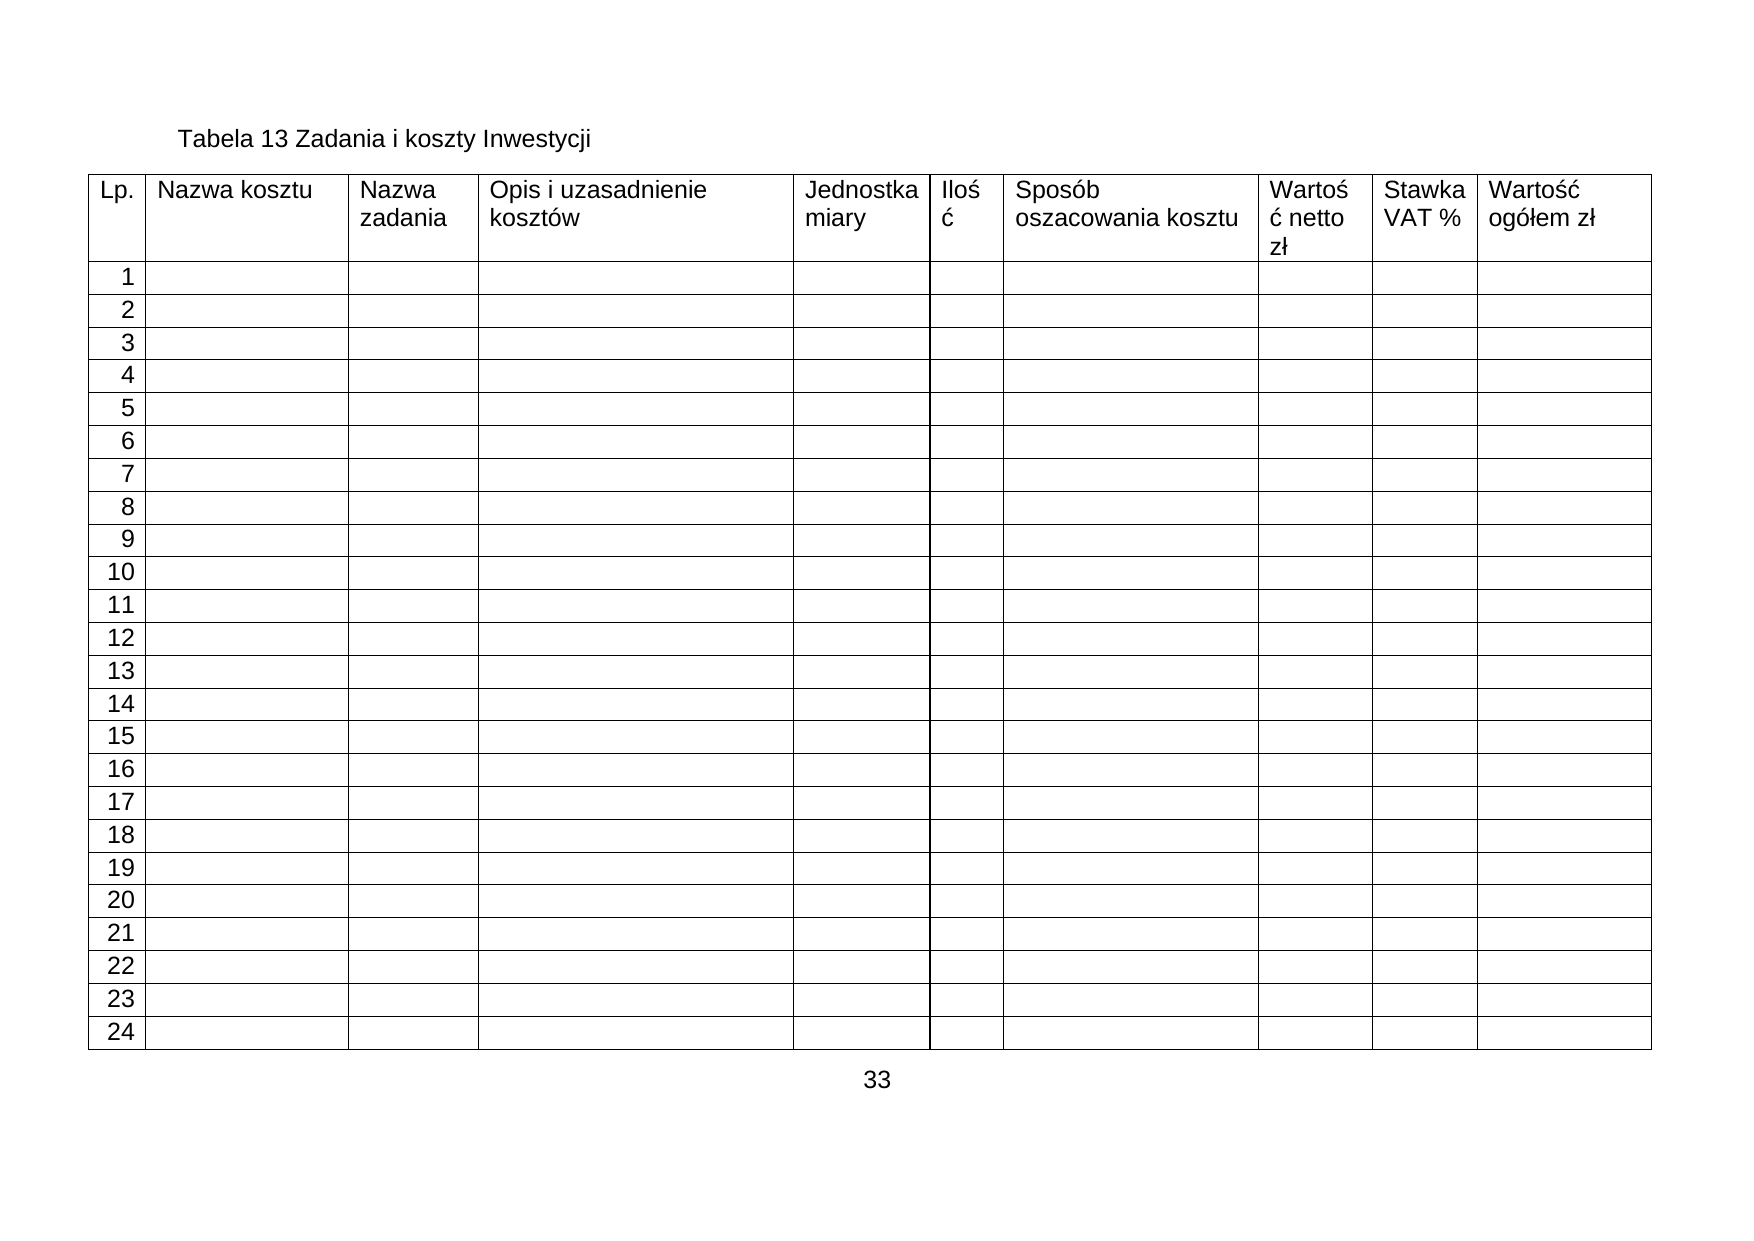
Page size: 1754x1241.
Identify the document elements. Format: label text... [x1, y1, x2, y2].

table_cell [1259, 623, 1372, 655]
table_cell [1373, 721, 1477, 753]
table_cell [146, 787, 348, 819]
table_cell [1373, 393, 1477, 425]
table_cell [1478, 328, 1651, 359]
table_cell [146, 360, 348, 392]
table_cell [794, 426, 929, 458]
table_cell [794, 262, 929, 294]
table_cell [1478, 1017, 1651, 1048]
table_cell [479, 360, 793, 392]
table_cell 8 [89, 492, 145, 523]
table_cell 20 [89, 885, 145, 917]
table_cell 2 [89, 295, 145, 327]
table_cell [349, 525, 478, 556]
table_cell [1373, 787, 1477, 819]
table_cell [349, 623, 478, 655]
table_cell 6 [89, 426, 145, 458]
table_cell [479, 262, 793, 294]
table_cell [1373, 853, 1477, 884]
table_cell [349, 459, 478, 491]
table_cell [1259, 525, 1372, 556]
table_cell [349, 1017, 478, 1048]
table_cell [1259, 820, 1372, 852]
table_cell [1478, 754, 1651, 786]
table_cell [931, 721, 1003, 753]
table_cell 5 [89, 393, 145, 425]
table_cell [1004, 1017, 1258, 1048]
table_cell [1478, 984, 1651, 1016]
table_cell [931, 853, 1003, 884]
table_cell [794, 1017, 929, 1048]
table_cell [1004, 295, 1258, 327]
table_cell [146, 590, 348, 622]
table_cell [931, 885, 1003, 917]
table_cell [146, 1017, 348, 1048]
table_cell [1373, 754, 1477, 786]
table_cell [794, 590, 929, 622]
table_cell 24 [89, 1017, 145, 1048]
table_cell [479, 951, 793, 983]
table_cell [1004, 525, 1258, 556]
table_cell [794, 557, 929, 589]
table_cell [1478, 525, 1651, 556]
table_cell [931, 590, 1003, 622]
table_cell [1004, 623, 1258, 655]
table_cell [931, 426, 1003, 458]
table_cell [931, 656, 1003, 687]
table_cell 15 [89, 721, 145, 753]
table_cell [146, 721, 348, 753]
table_cell [146, 295, 348, 327]
table_cell [931, 918, 1003, 950]
table_cell [146, 426, 348, 458]
table_cell 22 [89, 951, 145, 983]
table_cell [1373, 295, 1477, 327]
table_cell 7 [89, 459, 145, 491]
table_cell [1373, 360, 1477, 392]
table_cell [1259, 721, 1372, 753]
table_cell [794, 393, 929, 425]
table_cell [931, 754, 1003, 786]
table_cell [1004, 689, 1258, 720]
table_cell [1259, 557, 1372, 589]
table_cell [349, 557, 478, 589]
table_cell [1478, 951, 1651, 983]
table_cell [479, 590, 793, 622]
table_cell [349, 918, 478, 950]
table_cell [1373, 689, 1477, 720]
table_cell [1373, 918, 1477, 950]
table_cell [1478, 492, 1651, 523]
table_cell [1478, 820, 1651, 852]
table_cell [931, 623, 1003, 655]
table_cell [1004, 918, 1258, 950]
table_cell [794, 459, 929, 491]
table_cell 12 [89, 623, 145, 655]
table_cell [931, 328, 1003, 359]
table_header Sposób oszacowania kosztu [1004, 175, 1258, 261]
table_cell [1478, 721, 1651, 753]
table_cell [931, 984, 1003, 1016]
table_cell [1004, 885, 1258, 917]
table_cell [1373, 820, 1477, 852]
table_cell [349, 885, 478, 917]
table_cell [479, 853, 793, 884]
table_cell [146, 885, 348, 917]
table_cell [931, 689, 1003, 720]
table_cell [794, 689, 929, 720]
table_cell [349, 393, 478, 425]
table_cell [931, 492, 1003, 523]
table_cell [794, 885, 929, 917]
table_cell [479, 918, 793, 950]
table_cell [1004, 393, 1258, 425]
table_cell [479, 492, 793, 523]
table_cell [146, 853, 348, 884]
table_cell [1004, 656, 1258, 687]
table_cell [479, 984, 793, 1016]
table_cell [794, 787, 929, 819]
table_cell [146, 689, 348, 720]
table_cell [1004, 820, 1258, 852]
table_cell [1373, 656, 1477, 687]
table_cell [146, 525, 348, 556]
table_cell [349, 492, 478, 523]
table_cell [1004, 787, 1258, 819]
table_cell [1259, 590, 1372, 622]
table_cell [1259, 689, 1372, 720]
table_cell [349, 820, 478, 852]
table_cell [794, 853, 929, 884]
table_cell [349, 426, 478, 458]
table_cell [349, 787, 478, 819]
table_cell [1373, 885, 1477, 917]
table_cell [146, 656, 348, 687]
table_cell 13 [89, 656, 145, 687]
table_cell [1259, 393, 1372, 425]
table_cell [1004, 426, 1258, 458]
table_cell [1259, 295, 1372, 327]
table_cell [349, 656, 478, 687]
table_cell [479, 721, 793, 753]
table_cell [1478, 885, 1651, 917]
table_cell [1478, 656, 1651, 687]
table_cell [1373, 426, 1477, 458]
table_cell [794, 295, 929, 327]
table_cell 17 [89, 787, 145, 819]
table_cell [931, 525, 1003, 556]
table_cell [349, 360, 478, 392]
table_cell [794, 328, 929, 359]
table_cell [1004, 360, 1258, 392]
table_cell [146, 459, 348, 491]
table_cell [349, 754, 478, 786]
table_cell [1478, 262, 1651, 294]
table_cell [479, 623, 793, 655]
table_cell [931, 951, 1003, 983]
table_cell [479, 393, 793, 425]
table_cell [479, 1017, 793, 1048]
table_cell 3 [89, 328, 145, 359]
table_cell [1259, 459, 1372, 491]
table_cell [794, 525, 929, 556]
table_cell [794, 721, 929, 753]
table_cell [349, 984, 478, 1016]
table_cell [1478, 295, 1651, 327]
table_cell [1373, 557, 1477, 589]
table_cell [1373, 492, 1477, 523]
table_cell [349, 328, 478, 359]
table_cell [1478, 557, 1651, 589]
table_cell [794, 918, 929, 950]
table_cell [1259, 360, 1372, 392]
table_cell [931, 360, 1003, 392]
table_cell [479, 525, 793, 556]
table_cell 14 [89, 689, 145, 720]
table_cell [349, 262, 478, 294]
table_cell [479, 426, 793, 458]
table_cell [1259, 787, 1372, 819]
table_cell 9 [89, 525, 145, 556]
table_cell [349, 721, 478, 753]
table_header Ilość [931, 175, 1003, 261]
table_header Jednostka miary [794, 175, 929, 261]
table_cell 4 [89, 360, 145, 392]
table_cell [479, 328, 793, 359]
table_cell [794, 951, 929, 983]
table_cell [1259, 426, 1372, 458]
table_cell [931, 557, 1003, 589]
table_cell [931, 1017, 1003, 1048]
table_cell [479, 820, 793, 852]
table_cell [1259, 951, 1372, 983]
table_cell [1259, 262, 1372, 294]
table_cell [479, 689, 793, 720]
table_cell [479, 885, 793, 917]
table_cell [1478, 689, 1651, 720]
table_cell [1373, 590, 1477, 622]
table_cell [1259, 1017, 1372, 1048]
table_cell [1004, 951, 1258, 983]
table_cell [1373, 459, 1477, 491]
table_cell [1259, 853, 1372, 884]
table_cell [146, 328, 348, 359]
table_cell [146, 623, 348, 655]
table_cell [349, 853, 478, 884]
table_cell [794, 492, 929, 523]
table_cell [1004, 754, 1258, 786]
table_cell [1478, 393, 1651, 425]
table_cell [1004, 853, 1258, 884]
table_cell [794, 360, 929, 392]
table_cell [349, 295, 478, 327]
table_cell [1373, 328, 1477, 359]
table_header Lp. [89, 175, 145, 261]
table_cell [146, 820, 348, 852]
table_cell [146, 557, 348, 589]
table_cell [1259, 984, 1372, 1016]
table_header Stawka VAT % [1373, 175, 1477, 261]
table_cell [931, 820, 1003, 852]
table_cell 10 [89, 557, 145, 589]
table_cell [1373, 525, 1477, 556]
table_cell [146, 492, 348, 523]
table_cell [1259, 918, 1372, 950]
table_header Nazwa kosztu [146, 175, 348, 261]
table_cell [1478, 787, 1651, 819]
table_cell [349, 951, 478, 983]
table_cell [1478, 360, 1651, 392]
table_cell [794, 820, 929, 852]
table_cell [1004, 557, 1258, 589]
table_cell [1478, 590, 1651, 622]
table_cell [1478, 426, 1651, 458]
table_cell [1259, 754, 1372, 786]
table_cell [349, 689, 478, 720]
table_cell 1 [89, 262, 145, 294]
table_cell 23 [89, 984, 145, 1016]
table_cell [479, 754, 793, 786]
table_cell [1373, 623, 1477, 655]
table_header Wartość netto zł [1259, 175, 1372, 261]
table_cell [931, 393, 1003, 425]
table_cell [931, 459, 1003, 491]
table_cell [1478, 918, 1651, 950]
table_cell [146, 984, 348, 1016]
table_cell [794, 656, 929, 687]
table_cell [1373, 984, 1477, 1016]
table_cell [1004, 721, 1258, 753]
text Tabela 13 Zadania i koszty Inwestycji [177, 124, 1577, 153]
table_cell [146, 393, 348, 425]
table_cell [1259, 656, 1372, 687]
table_cell [1004, 492, 1258, 523]
table_header Wartość ogółem zł [1478, 175, 1651, 261]
table_cell [1004, 262, 1258, 294]
table_cell [931, 295, 1003, 327]
table_cell [1259, 885, 1372, 917]
table_cell [349, 590, 478, 622]
table_cell [931, 262, 1003, 294]
table_cell [1004, 328, 1258, 359]
table_cell [479, 459, 793, 491]
table_cell [1373, 262, 1477, 294]
table_cell 19 [89, 853, 145, 884]
table_cell [931, 787, 1003, 819]
table_cell [146, 951, 348, 983]
table_cell [1478, 459, 1651, 491]
table_cell [1259, 492, 1372, 523]
table_cell [1373, 1017, 1477, 1048]
table_cell [479, 295, 793, 327]
table_cell [794, 754, 929, 786]
table_cell [794, 623, 929, 655]
table_cell 16 [89, 754, 145, 786]
table_cell [794, 984, 929, 1016]
table_cell [479, 656, 793, 687]
table_cell [479, 557, 793, 589]
table_cell [479, 787, 793, 819]
table_header Nazwa zadania [349, 175, 478, 261]
table_cell 21 [89, 918, 145, 950]
table_cell [1004, 590, 1258, 622]
table_cell [146, 918, 348, 950]
table_cell 18 [89, 820, 145, 852]
table_cell 11 [89, 590, 145, 622]
table_cell [1373, 951, 1477, 983]
table_cell [1004, 984, 1258, 1016]
table_cell [1004, 459, 1258, 491]
table_cell [1478, 853, 1651, 884]
table_cell [146, 262, 348, 294]
table_cell [1259, 328, 1372, 359]
table_cell [146, 754, 348, 786]
table_header Opis i uzasadnienie kosztów [479, 175, 793, 261]
table_cell [1478, 623, 1651, 655]
